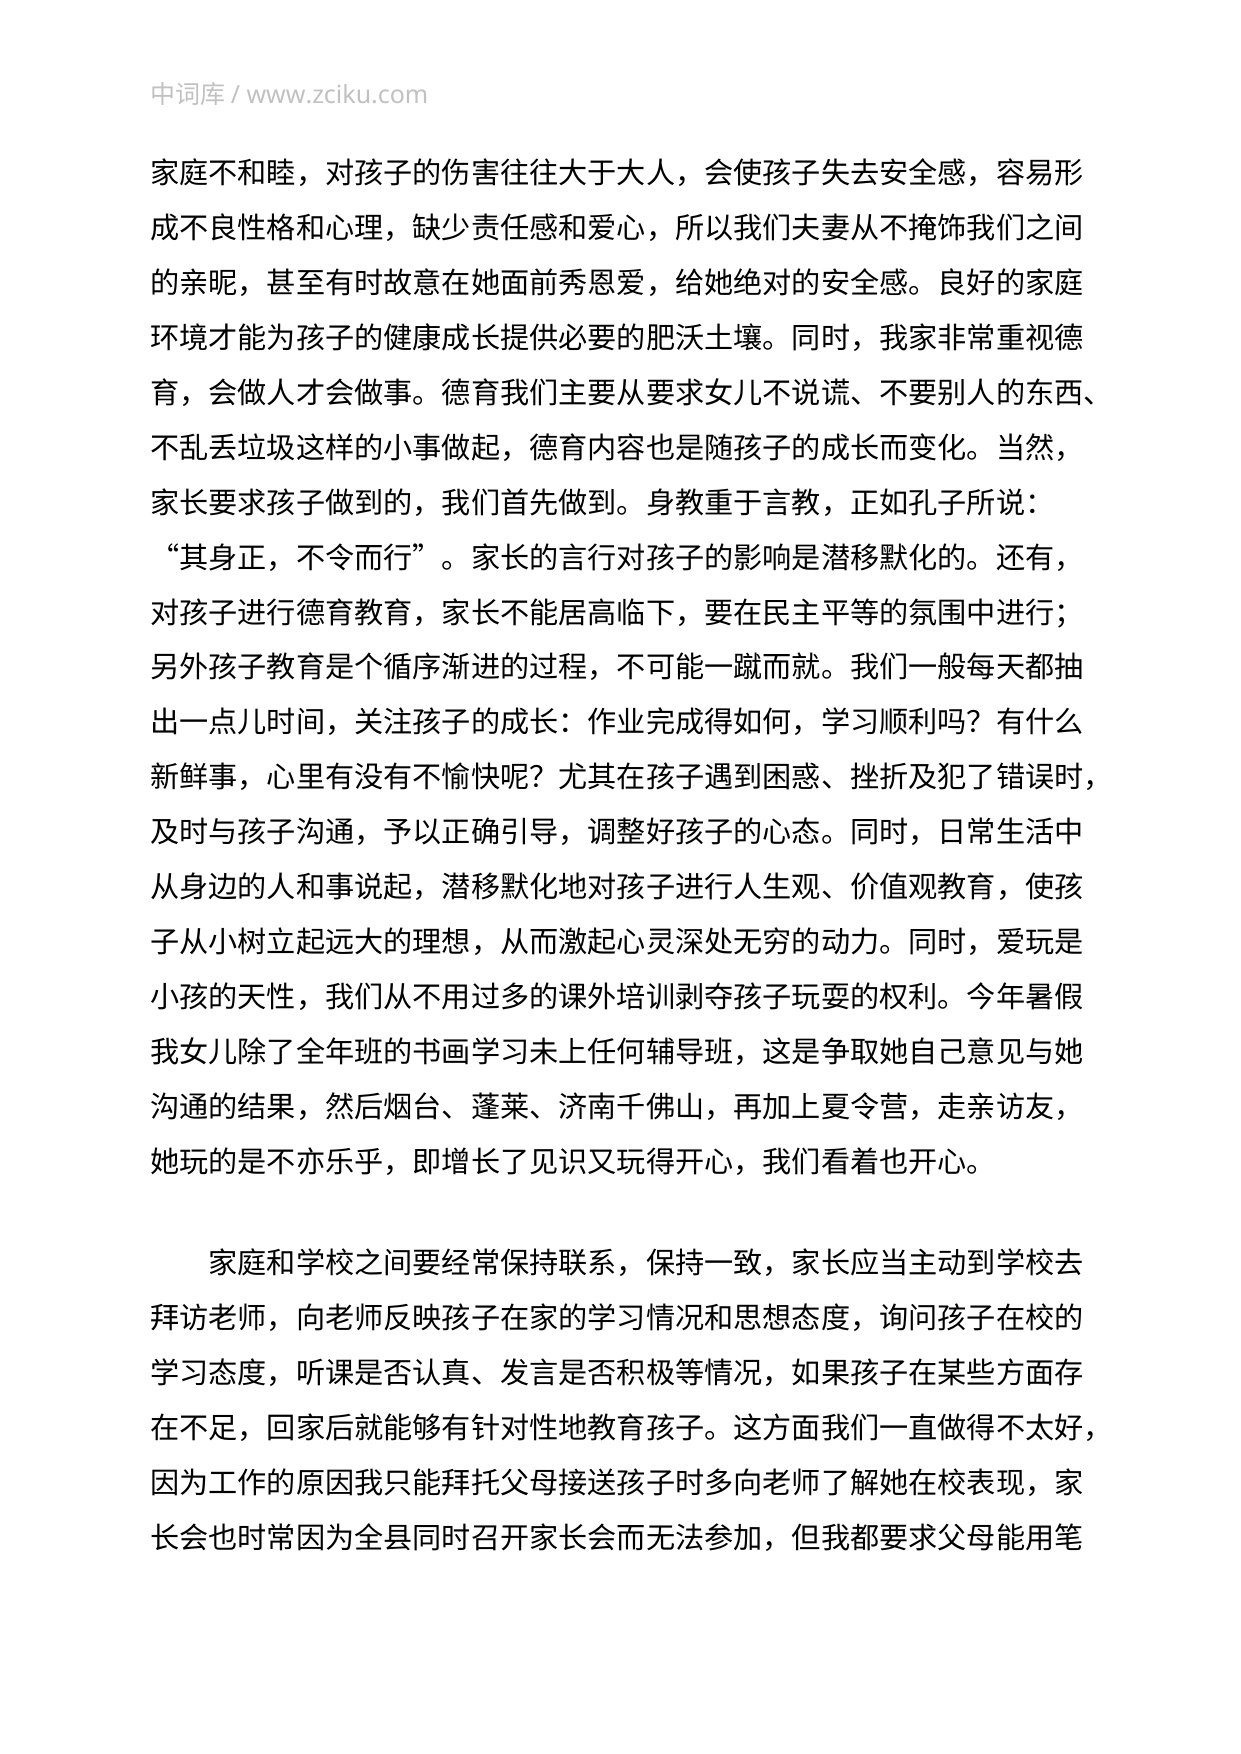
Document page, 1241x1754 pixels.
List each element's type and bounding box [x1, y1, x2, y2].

text [150, 1240, 1090, 1557]
text [150, 150, 1090, 1180]
